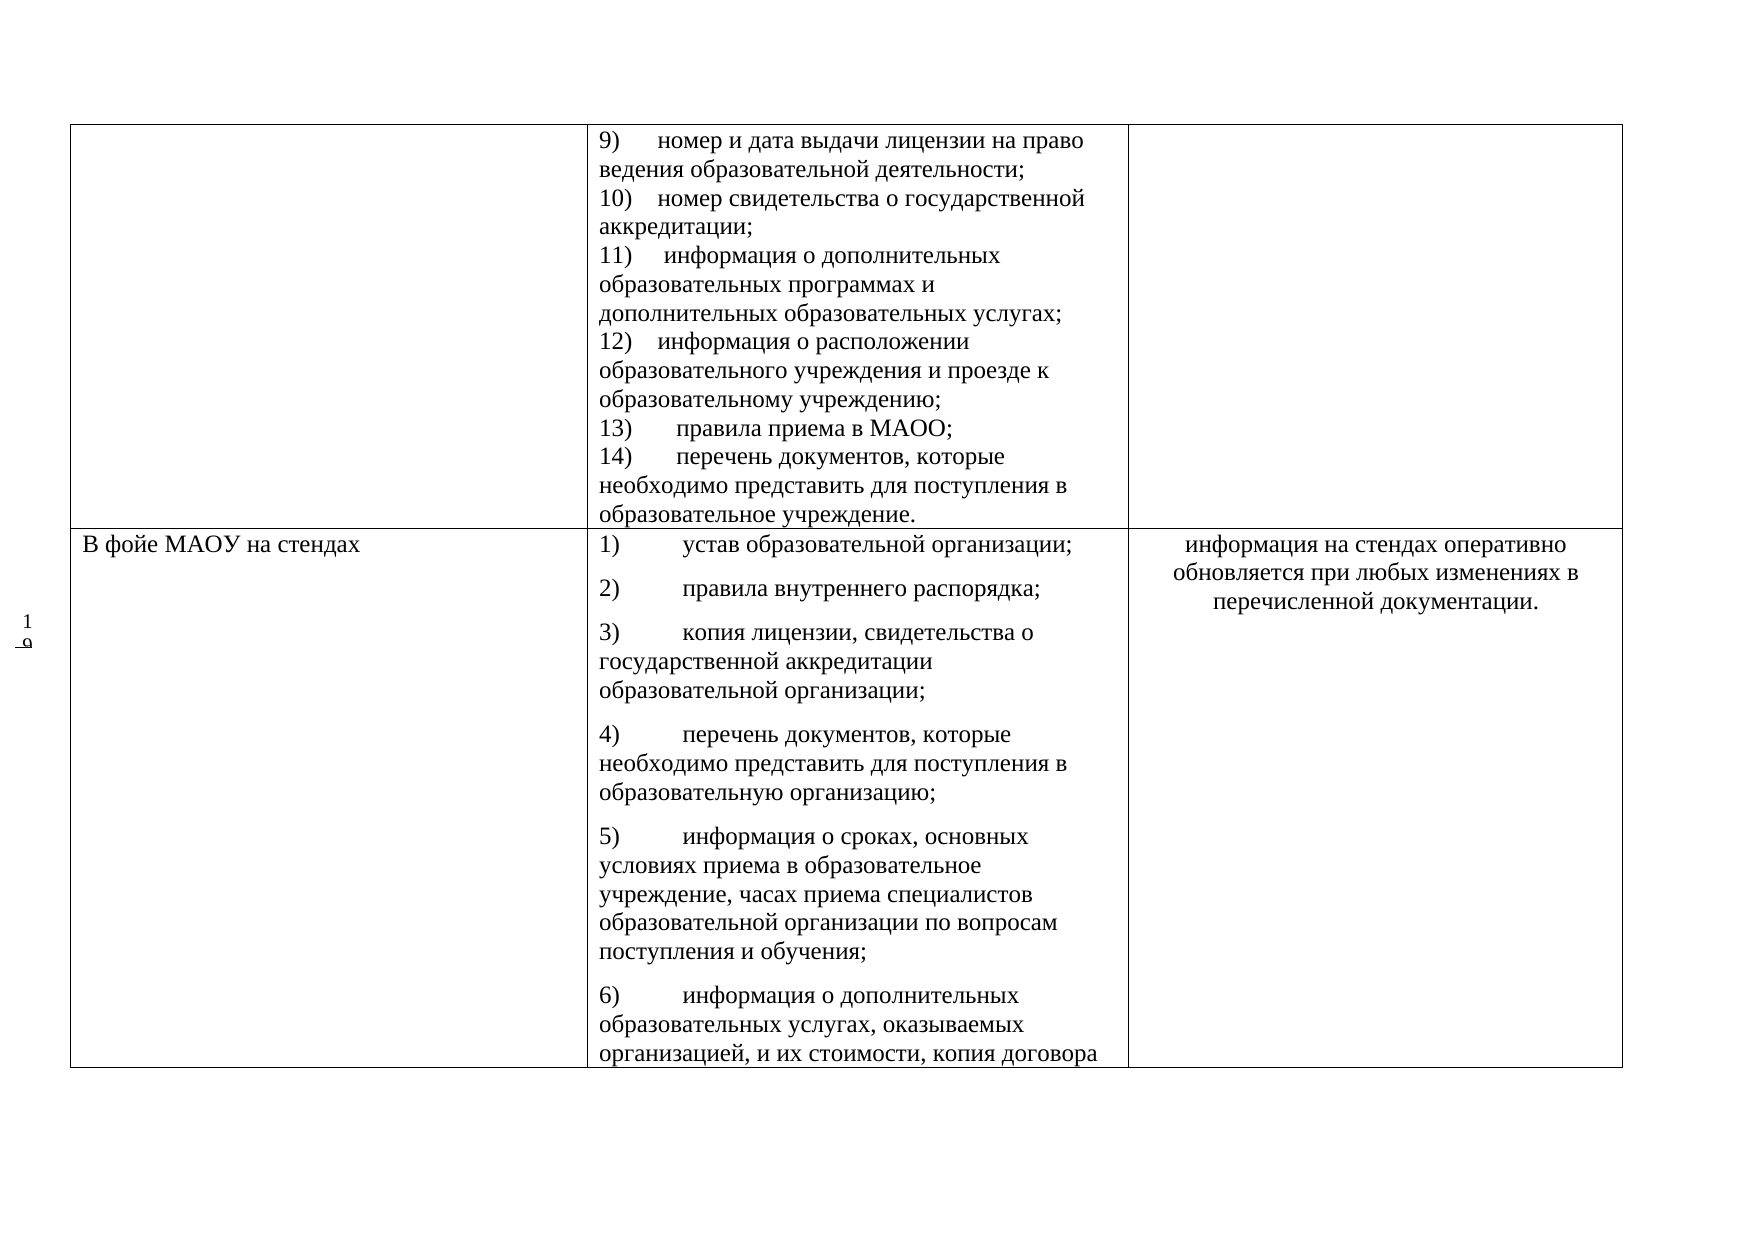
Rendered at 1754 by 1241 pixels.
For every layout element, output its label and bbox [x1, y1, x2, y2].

table_cell [71, 125, 587, 528]
table_cell [71, 529, 587, 1067]
table_cell [1129, 125, 1622, 528]
table_cell [588, 125, 1128, 528]
table_cell [588, 529, 1128, 1067]
table_cell [1129, 529, 1622, 1067]
